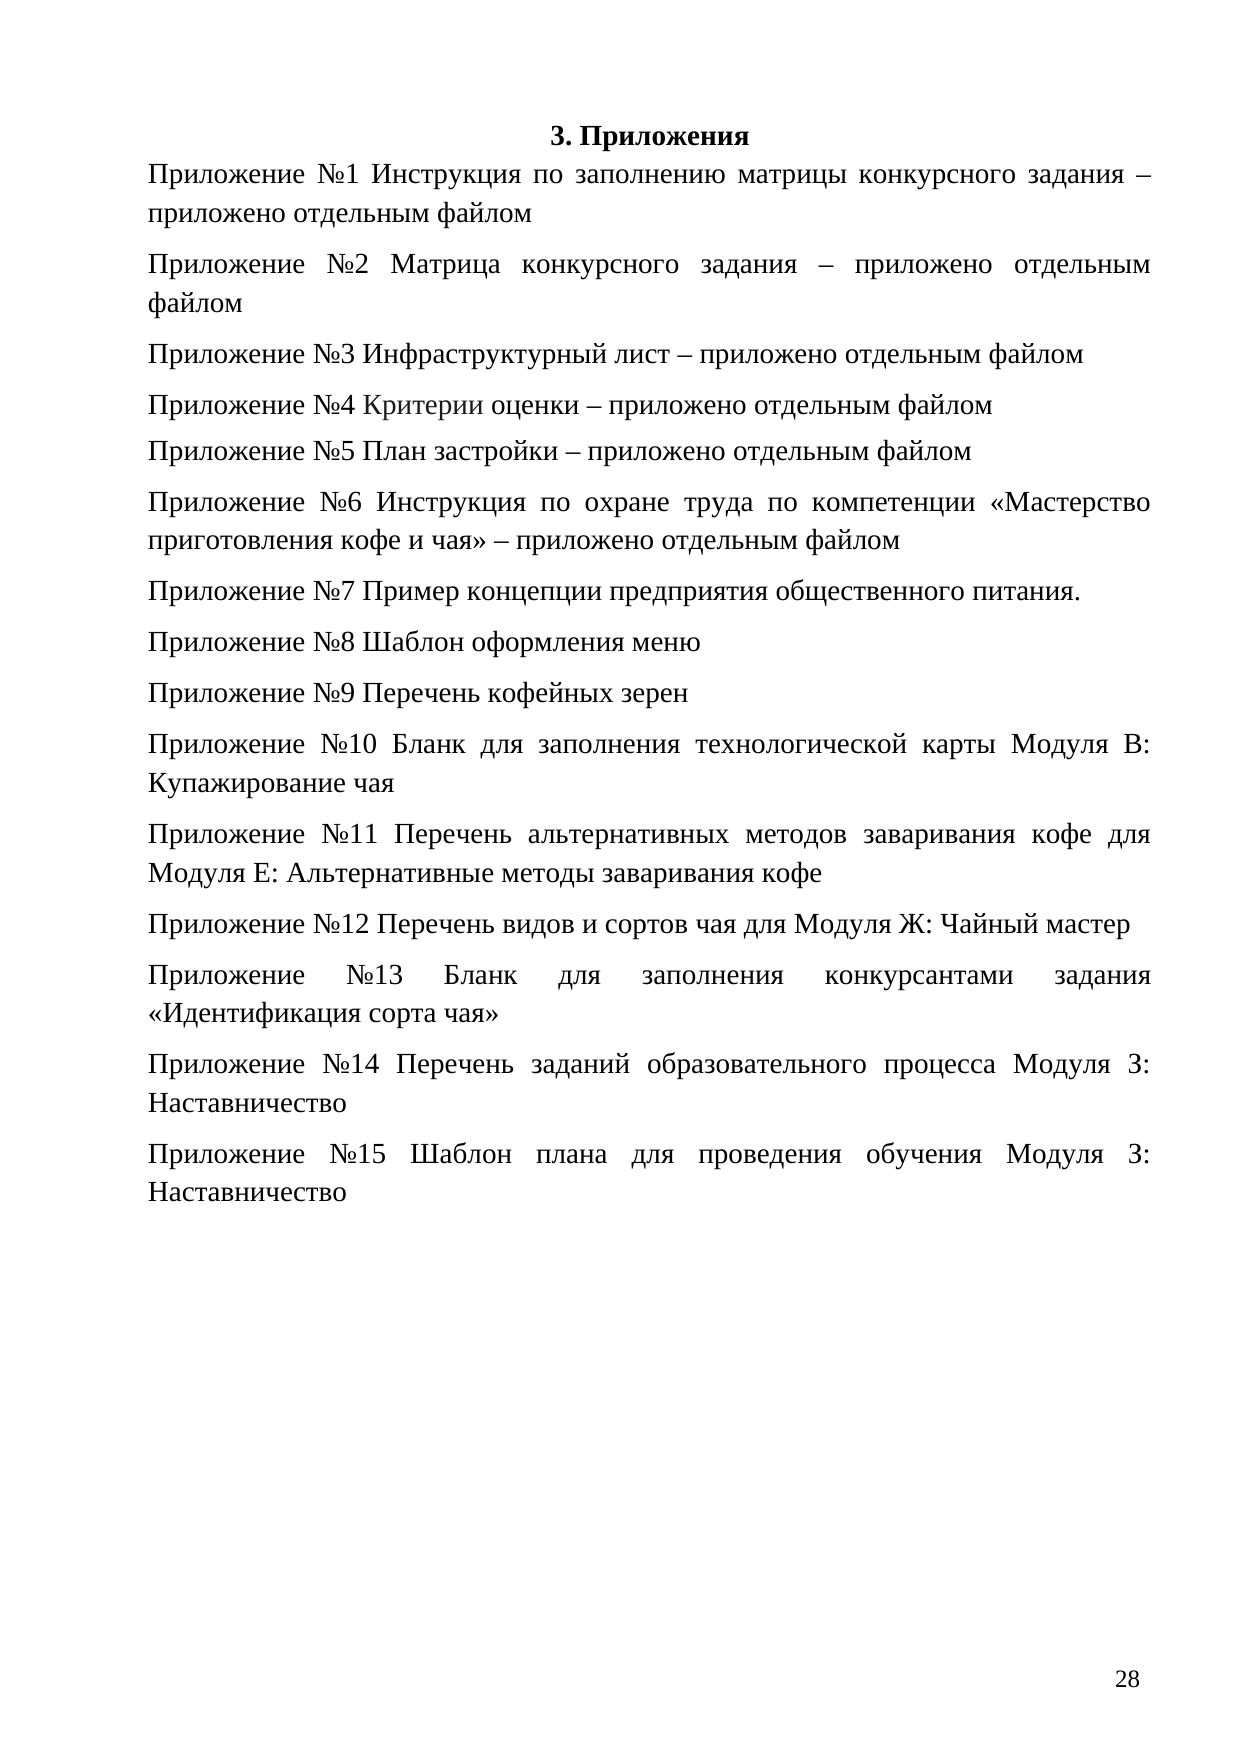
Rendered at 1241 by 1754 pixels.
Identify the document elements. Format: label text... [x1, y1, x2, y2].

text Приложение №12 Перечень видов и сортов чая для Модуля Ж: Чайный мастер [148, 906, 1152, 939]
text Приложение №14 Перечень заданий образовательного процесса Модуля З: Наставничество [148, 1046, 1152, 1118]
text Приложение №2 Матрица конкурсного задания – приложено отдельным файлом [148, 246, 1152, 318]
text Приложение №4 Критерии оценки – приложено отдельным файлом [148, 387, 1152, 420]
text Приложение №7 Пример концепции предприятия общественного питания. [148, 573, 1152, 607]
text Приложение №15 Шаблон плана для проведения обучения Модуля З: Наставничество [148, 1136, 1152, 1208]
text Приложение №6 Инструкция по охране труда по компетенции «Мастерство приготовления кофе и чая» – приложено отдельным файлом [148, 484, 1152, 556]
text Приложение №13 Бланк для заполнения конкурсантами задания «Идентификация сорта чая» [148, 957, 1152, 1029]
text Приложение №10 Бланк для заполнения технологической карты Модуля В: Купажирование чая [148, 727, 1152, 799]
text Приложение №11 Перечень альтернативных методов заваривания кофе для Модуля Е: Альтернативные методы заваривания кофе [148, 816, 1152, 888]
text Приложение №8 Шаблон оформления меню [148, 624, 1152, 658]
text Приложение №1 Инструкция по заполнению матрицы конкурсного задания – приложено отдельным файлом [148, 157, 1152, 229]
text Приложение №3 Инфраструктурный лист – приложено отдельным файлом [148, 336, 1152, 369]
text Приложение №9 Перечень кофейных зерен [148, 676, 1152, 709]
text Приложение №5 План застройки – приложено отдельным файлом [148, 433, 1152, 466]
text 3. Приложения [148, 118, 1152, 152]
